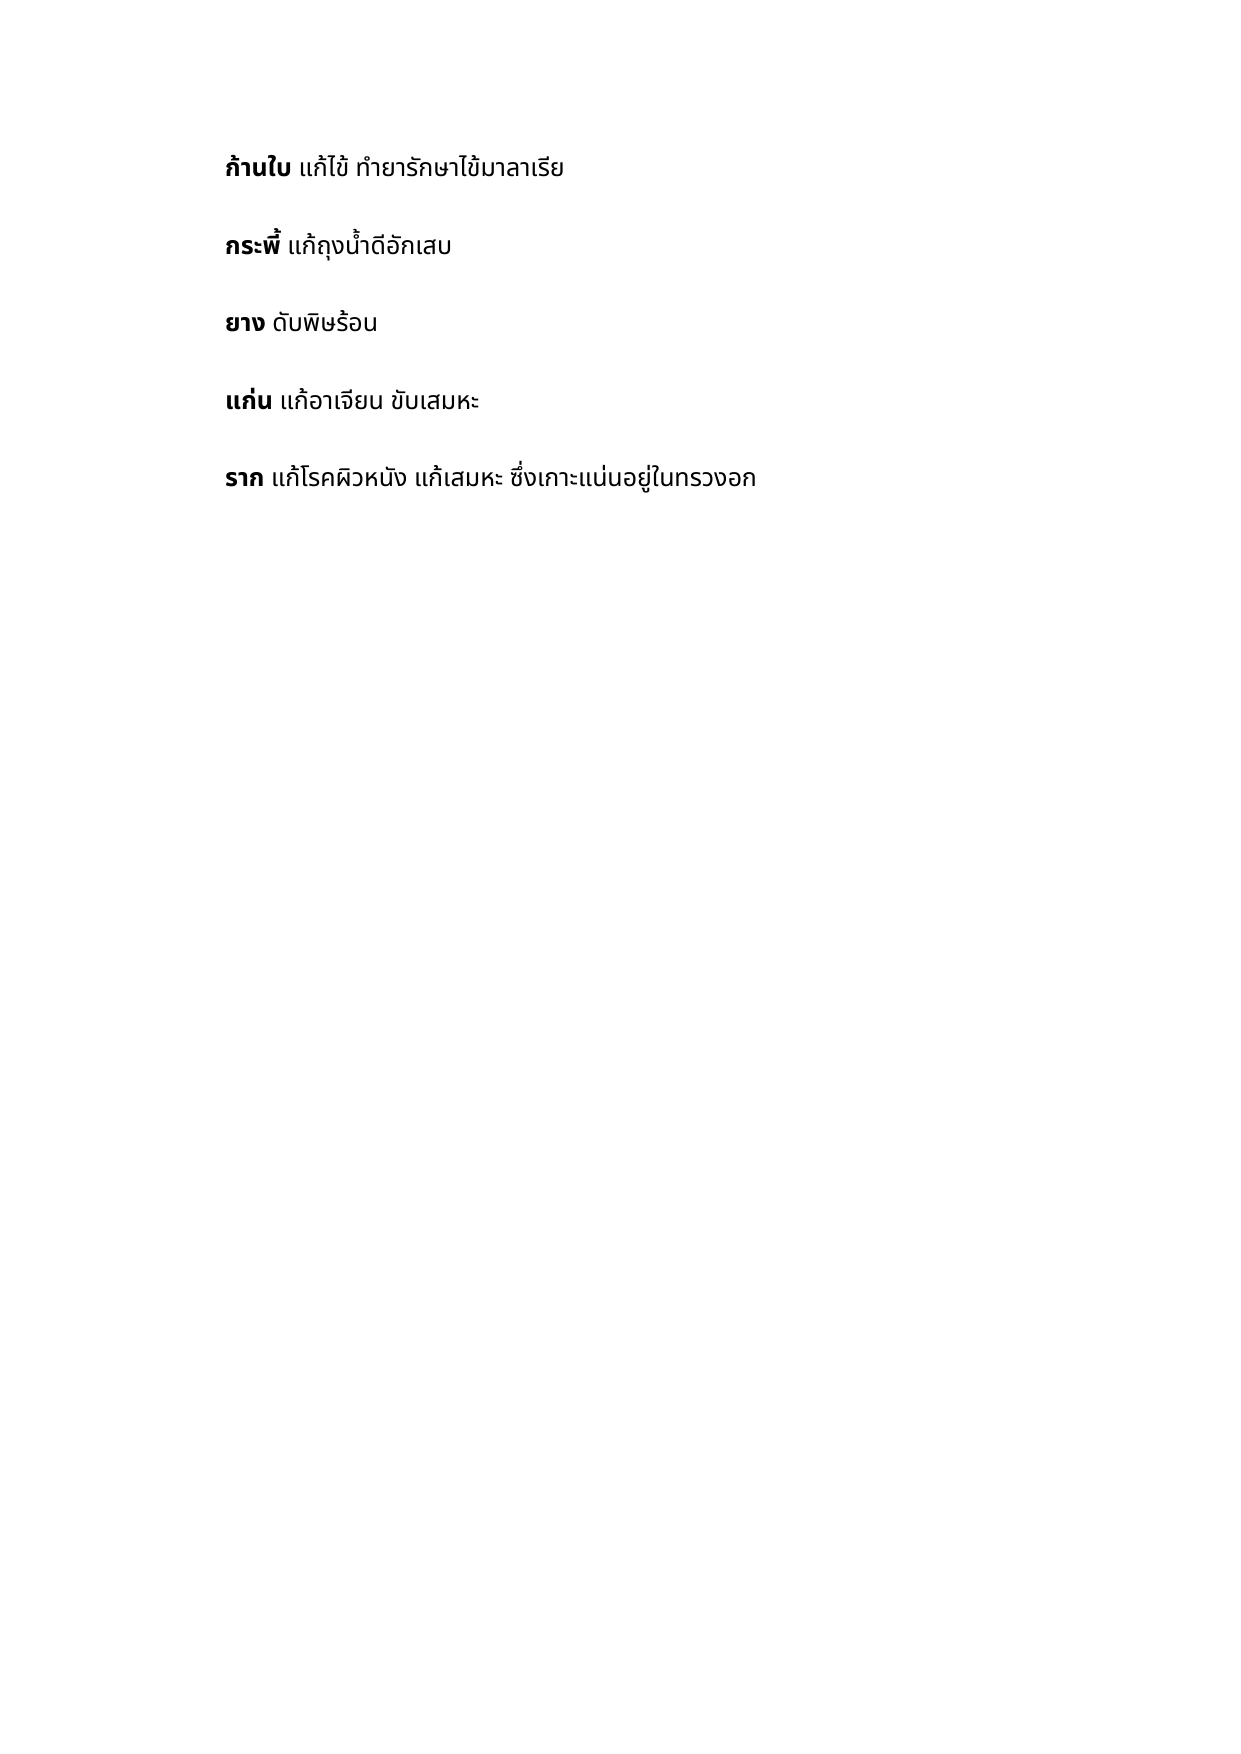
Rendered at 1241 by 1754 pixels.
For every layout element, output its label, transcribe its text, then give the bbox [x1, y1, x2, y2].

text ราก แก้โรคผิวหนัง แก้เสมหะ ซึ่งเกาะแน่นอยู่ในทรวงอก [150, 460, 1090, 498]
text แก่น แก้อาเจียน ขับเสมหะ [150, 382, 1090, 420]
text กระพี้ แก้ถุงน้ำดีอักเสบ [150, 227, 1090, 265]
text ยาง ดับพิษร้อน [150, 305, 1090, 343]
text ก้านใบ แก้ไข้ ทำยารักษาไข้มาลาเรีย [150, 150, 1090, 188]
